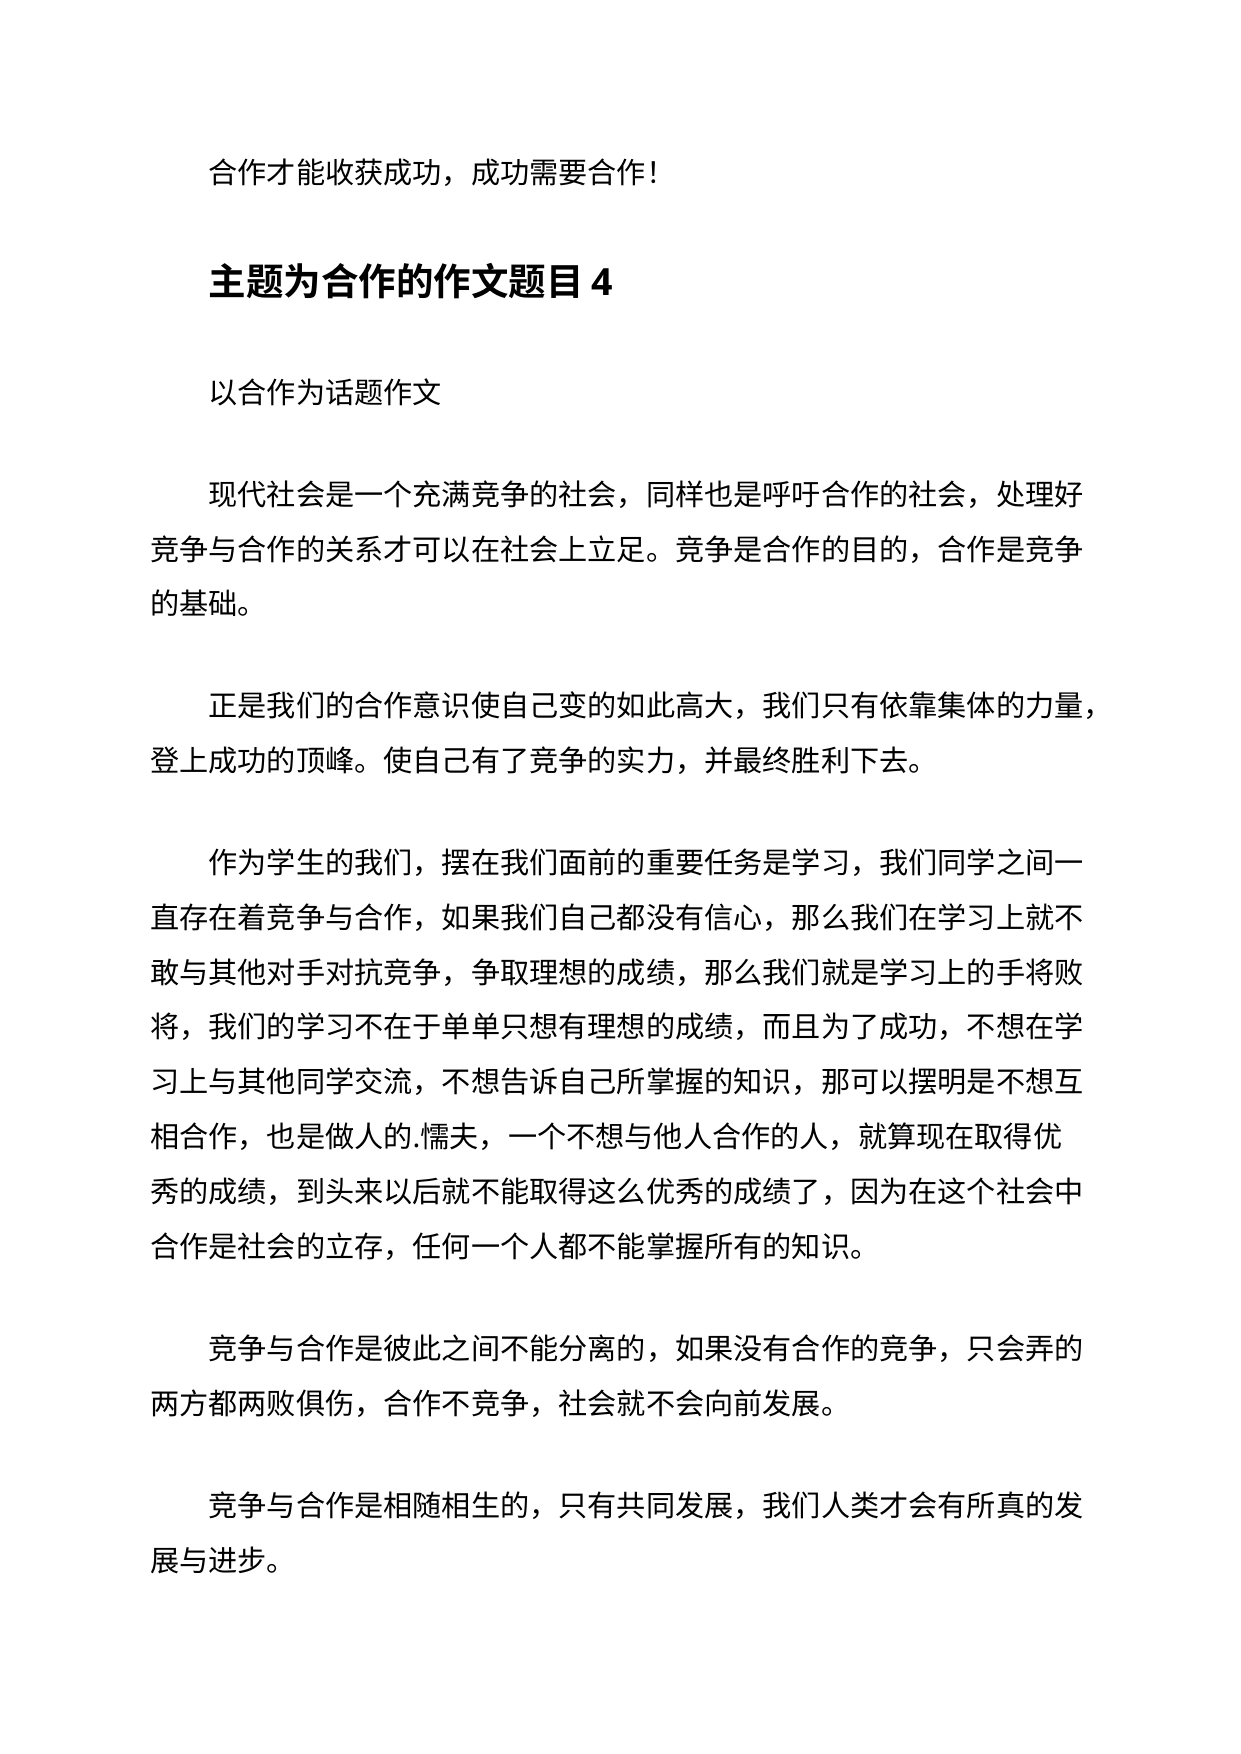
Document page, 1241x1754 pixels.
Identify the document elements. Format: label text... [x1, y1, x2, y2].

text 竞争与合作是彼此之间不能分离的，如果没有合作的竞争，只会弄的两方都两败俱伤，合作不竞争，社会就不会向前发展。 [150, 1326, 1090, 1423]
text 作为学生的我们，摆在我们面前的重要任务是学习，我们同学之间一直存在着竞争与合作，如果我们自己都没有信心，那么我们在学习上就不敢与其他对手对抗竞争，争取理想的成绩，那么我们就是学习上的手将败将，我们的学习不在于单单只想有理想的成绩，而且为了成功，不想在学习上与其他同学交流，不想告诉自己所掌握的知识，那可以摆明是不想互相合作，也是做人的.懦夫，一个不想与他人合作的人，就算现在取得优秀的成绩，到头来以后就不能取得这么优秀的成绩了，因为在这个社会中合作是社会的立存，任何一个人都不能掌握所有的知识。 [150, 839, 1090, 1266]
text 以合作为话题作文 [150, 369, 1090, 412]
text 合作才能收获成功，成功需要合作！ [150, 150, 1090, 192]
text 正是我们的合作意识使自己变的如此高大，我们只有依靠集体的力量，登上成功的顶峰。使自己有了竞争的实力，并最终胜利下去。 [150, 683, 1090, 780]
text 现代社会是一个充满竞争的社会，同样也是呼吁合作的社会，处理好竞争与合作的关系才可以在社会上立足。竞争是合作的目的，合作是竞争的基础。 [150, 471, 1090, 623]
text 主题为合作的作文题目4 [150, 252, 1090, 306]
text 竞争与合作是相随相生的，只有共同发展，我们人类才会有所真的发展与进步。 [150, 1482, 1090, 1579]
